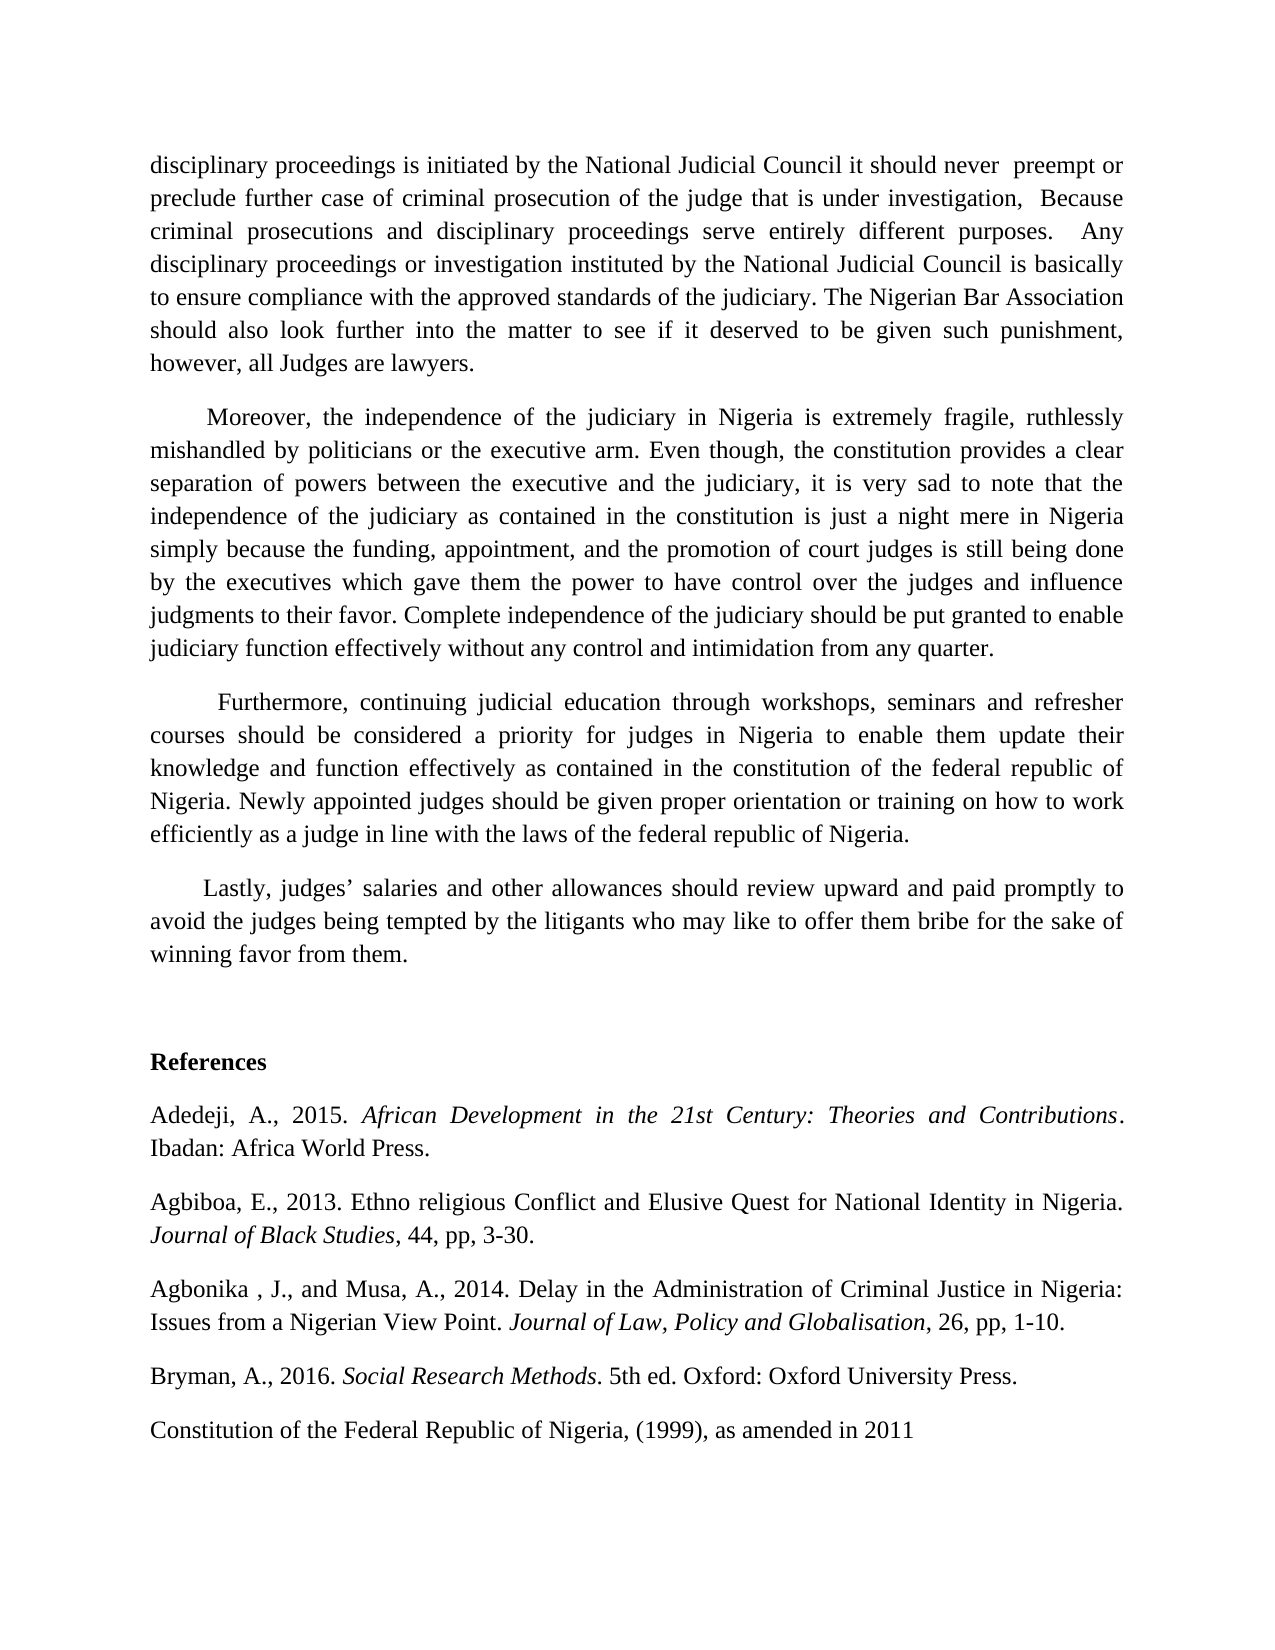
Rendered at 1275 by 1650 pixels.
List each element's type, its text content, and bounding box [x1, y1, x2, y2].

text Constitution of the Federal Republic of Nigeria, (1999), as amended in 2011 [150, 1415, 1125, 1444]
text Moreover, the independence of the judiciary in Nigeria is extremely fragile, ruthlessly mishandled by politicians or the executive arm. Even though, the constitution provides a clear separation of powers between the executive and the judiciary, it is very sad to note that the independence of the judiciary as contained in the constitution is just a night mere in Nigeria simply because the funding, appointment, and the promotion of court judges is still being done by the executives which gave them the power to have control over the judges and influence judgments to their favor. Complete independence of the judiciary should be put granted to enable judiciary function effectively without any control and intimidation from any quarter. [150, 402, 1125, 662]
text Lastly, judges’ salaries and other allowances should review upward and paid promptly to avoid the judges being tempted by the litigants who may like to offer them bribe for the sake of winning favor from them. [150, 873, 1125, 968]
text Adedeji, A., 2015. African Development in the 21st Century: Theories and Contributions. Ibadan: Africa World Press. [150, 1101, 1125, 1162]
text Bryman, A., 2016. Social Research Methods. 5th ed. Oxford: Oxford University Press. [150, 1361, 1125, 1390]
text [150, 150, 1125, 377]
text Agbiboa, E., 2013. Ethno religious Conflict and Elusive Quest for National Identity in Nigeria. Journal of Black Studies, 44, pp, 3-30. [150, 1187, 1125, 1249]
text References [150, 1047, 1125, 1075]
text Furthermore, continuing judicial education through workshops, seminars and refresher courses should be considered a priority for judges in Nigeria to enable them update their knowledge and function effectively as contained in the constitution of the federal republic of Nigeria. Newly appointed judges should be given proper orientation or training on how to work efficiently as a judge in line with the laws of the federal republic of Nigeria. [150, 687, 1125, 848]
text Agbonika , J., and Musa, A., 2014. Delay in the Administration of Criminal Justice in Nigeria: Issues from a Nigerian View Point. Journal of Law, Policy and Globalisation, 26, pp, 1-10. [150, 1274, 1125, 1336]
